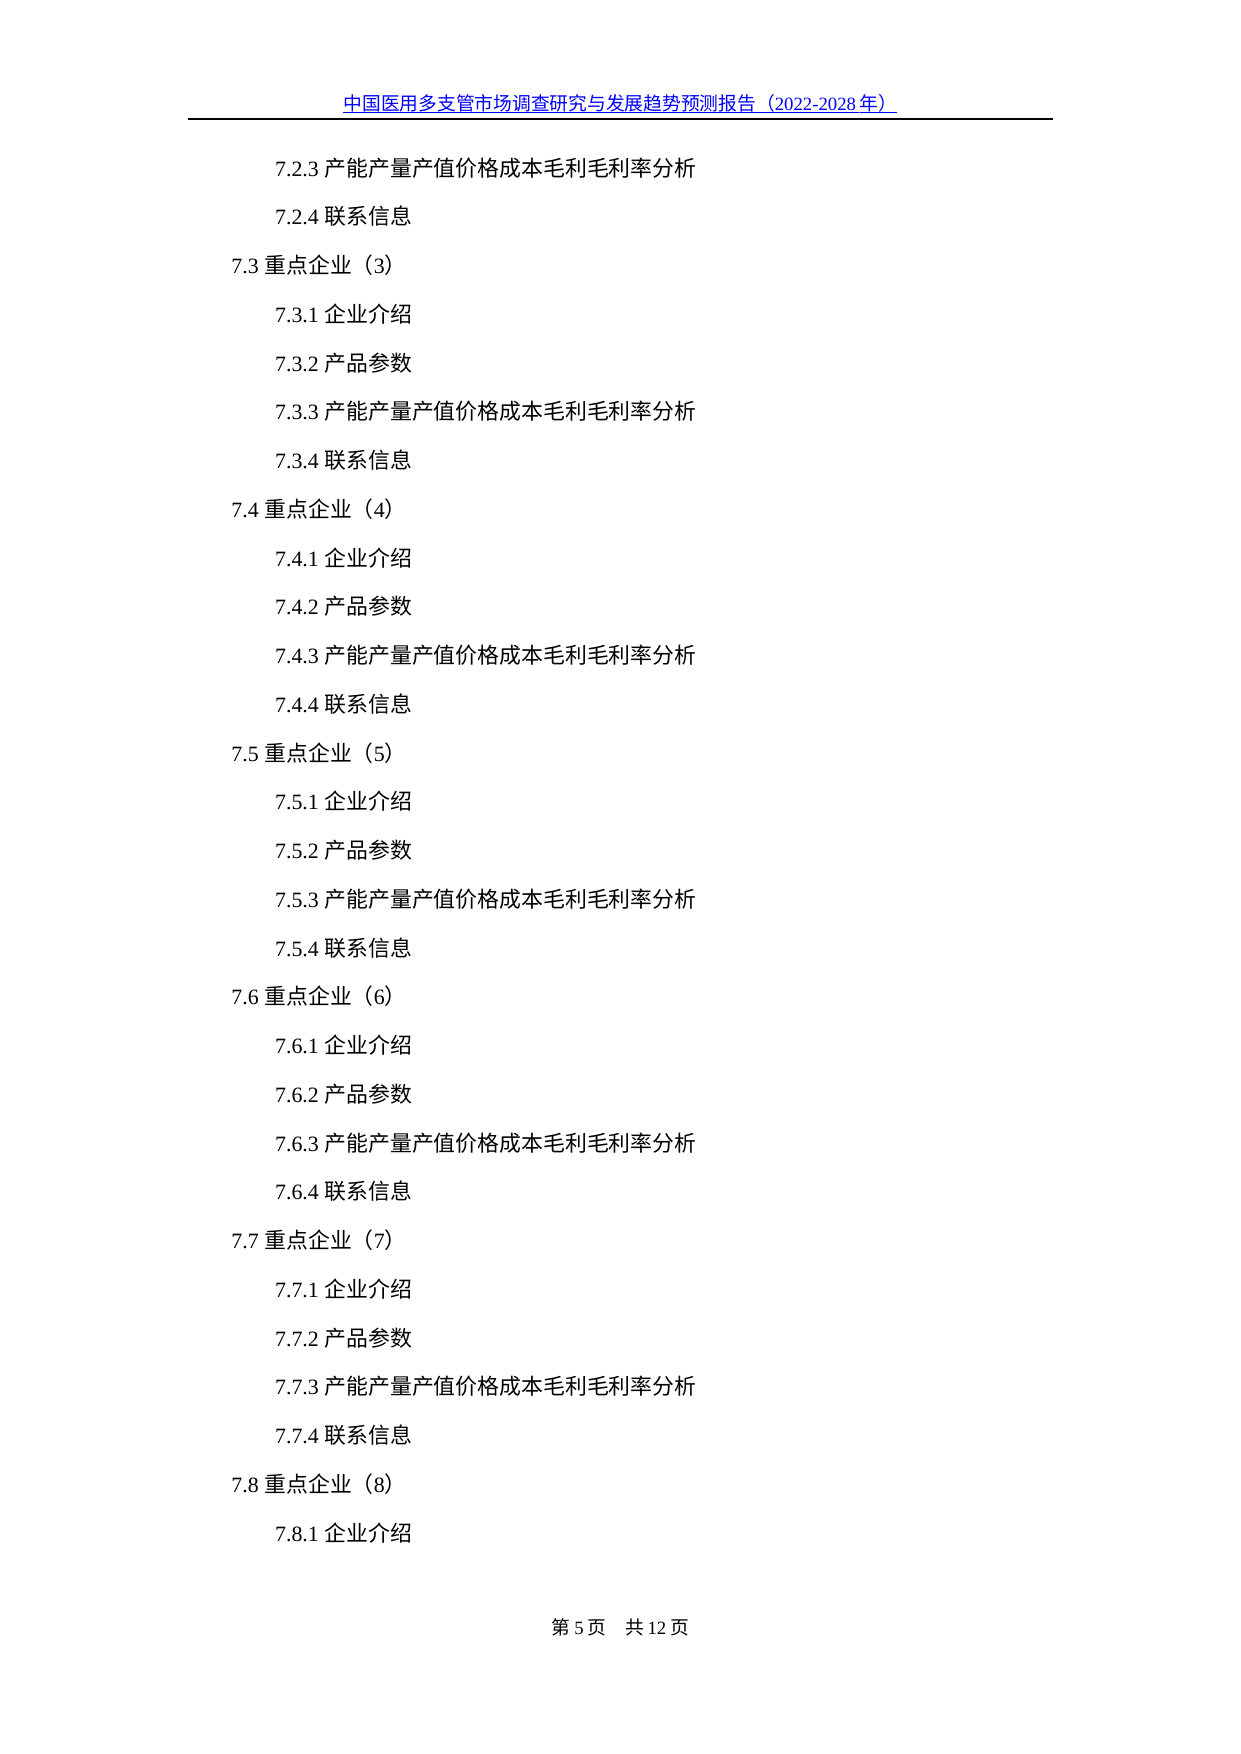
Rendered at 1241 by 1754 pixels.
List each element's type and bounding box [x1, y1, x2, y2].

text [187, 150, 1053, 1548]
